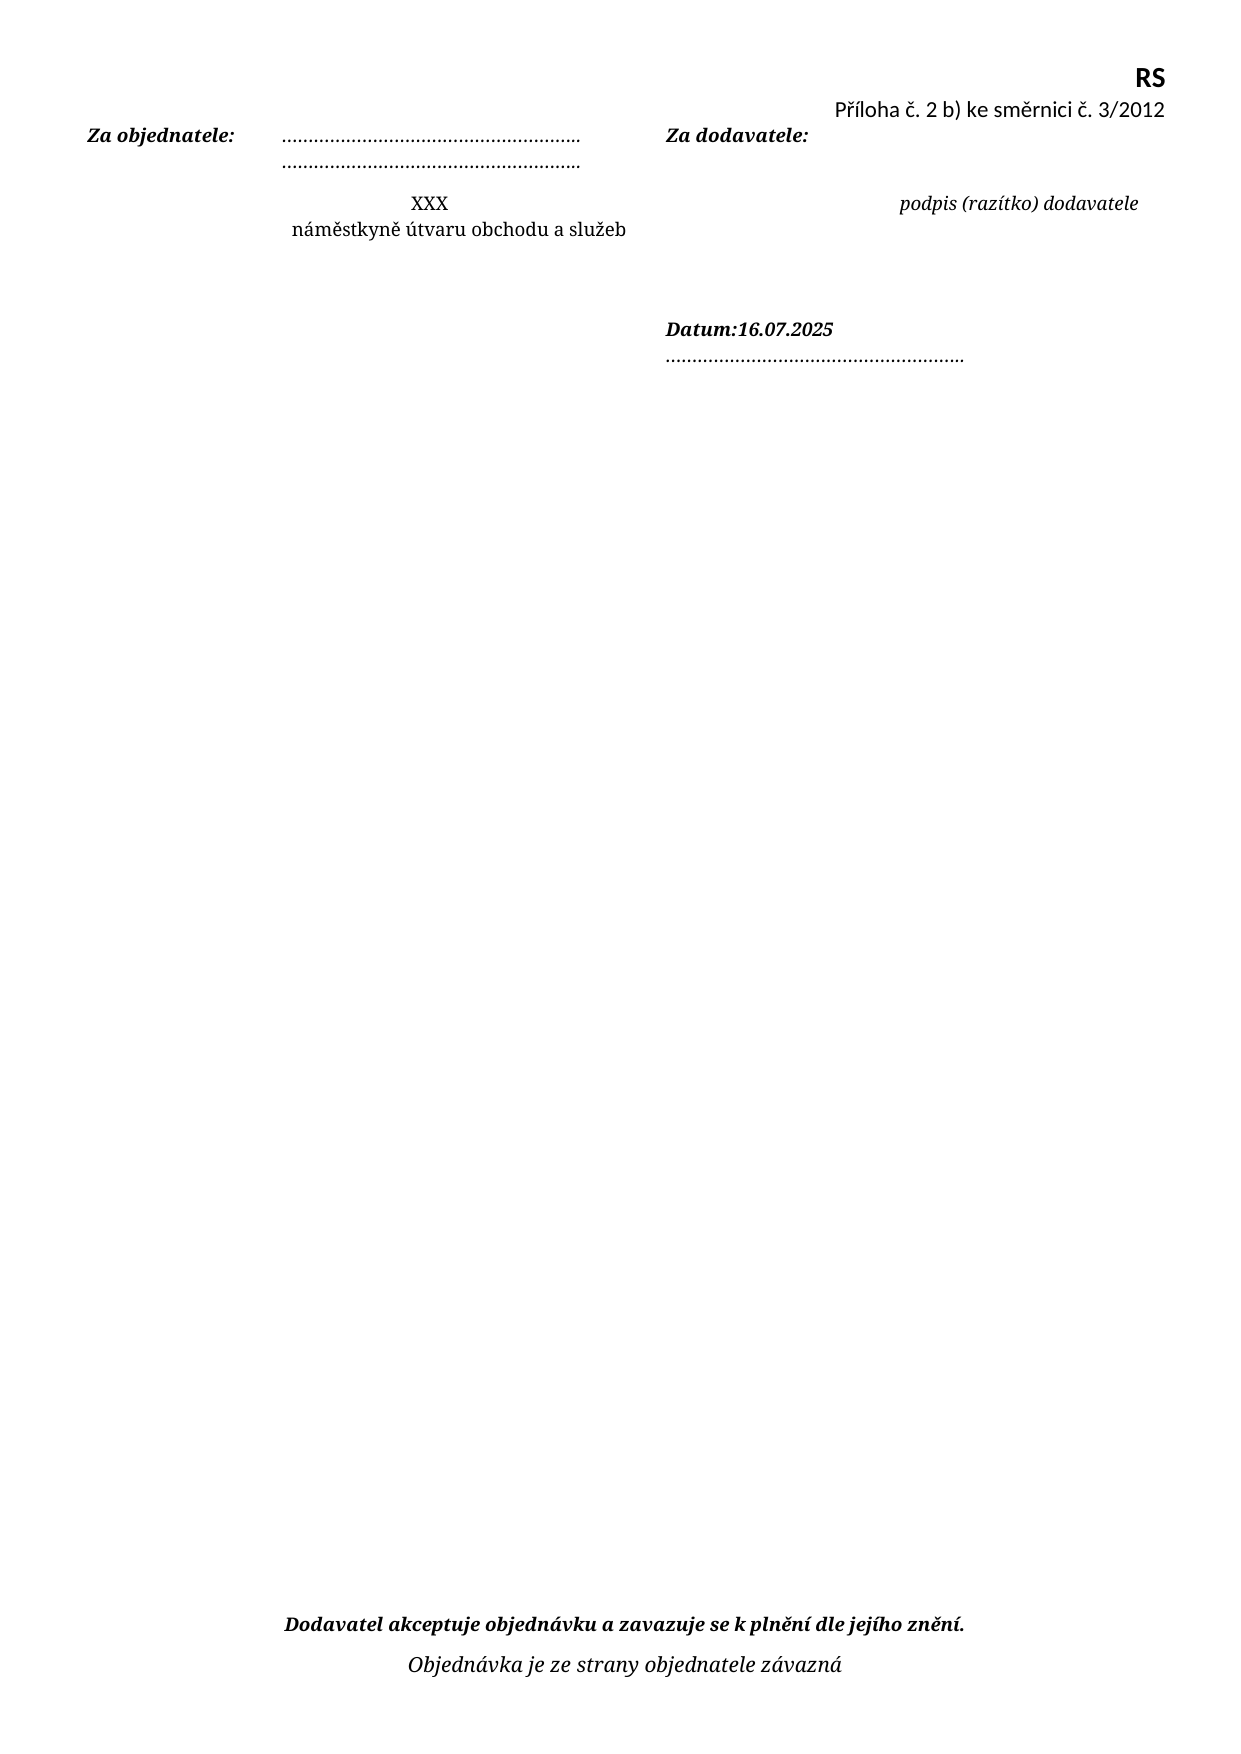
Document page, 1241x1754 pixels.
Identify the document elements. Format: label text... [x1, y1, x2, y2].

text Za objednatele: ……………………………………………….. Za dodavatele: ……………………………………………….. [87, 123, 1165, 174]
text XXX podpis (razítko) dodavatele náměstkyně útvaru obchodu a služeb [87, 190, 1165, 241]
text Datum:16.07.2025 ……………………………………………….. [87, 316, 1165, 367]
